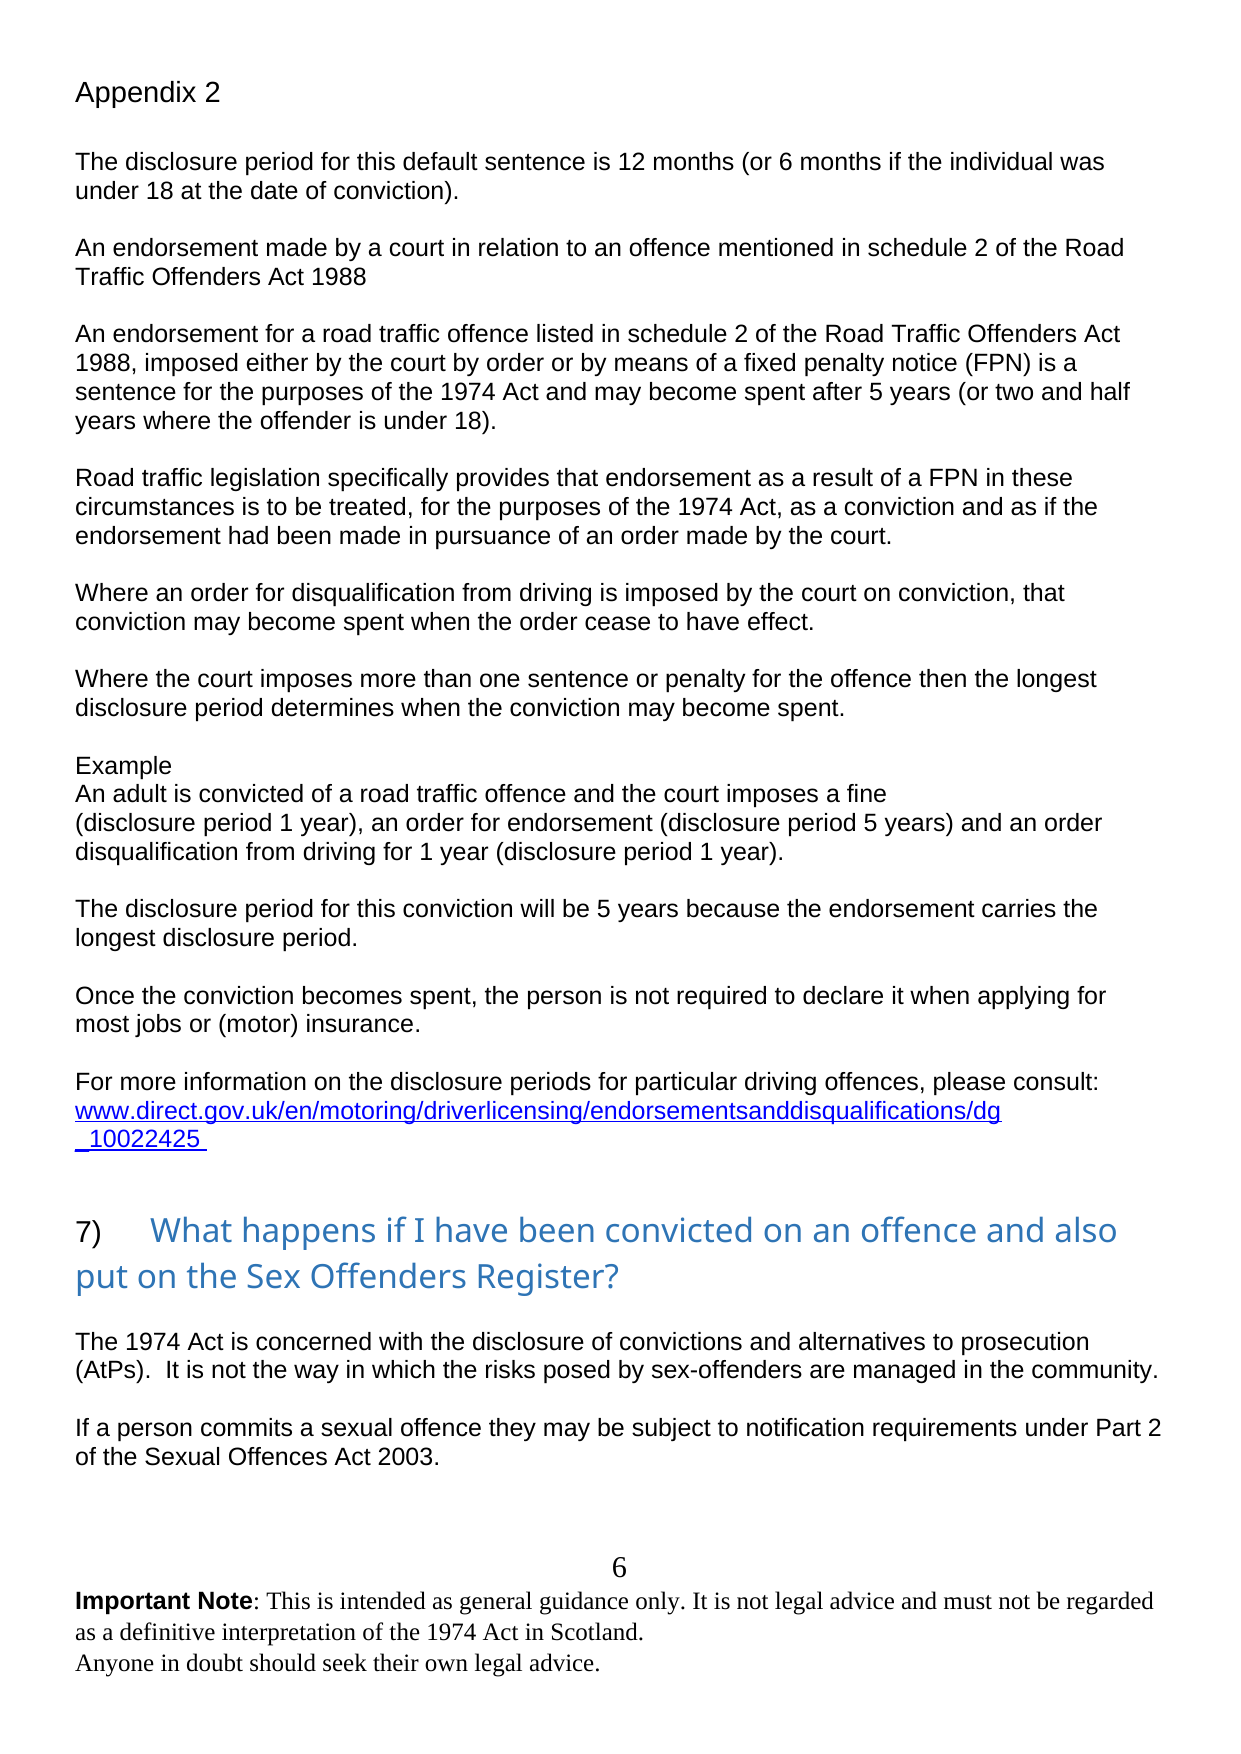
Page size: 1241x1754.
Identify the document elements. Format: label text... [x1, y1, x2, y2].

text Where the court imposes more than one sentence or penalty for the offence then the longest disclosure period determines when the conviction may become spent. [75, 664, 1165, 722]
text The disclosure period for this conviction will be 5 years because the endorsement carries the longest disclosure period. [75, 894, 1165, 952]
text Where an order for disqualification from driving is imposed by the court on conviction, that conviction may become spent when the order cease to have effect. [75, 578, 1165, 636]
text www.direct.gov.uk/en/motoring/driverlicensing/endorsementsanddisqualifications/dg [75, 1096, 1165, 1124]
subtitle What happens if I have been convicted on an offence and also put on the Sex Offenders Register? [75, 1207, 1165, 1298]
text Road traffic legislation specifically provides that endorsement as a result of a FPN in these circumstances is to be treated, for the purposes of the 1974 Act, as a conviction and as if the endorsement had been made in pursuance of an order made by the court. [75, 463, 1165, 549]
text _10022425 [75, 1124, 1165, 1153]
text If a person commits a sexual offence they may be subject to notification requirements under Part 2 of the Sexual Offences Act 2003. [75, 1413, 1165, 1470]
text (disclosure period 1 year), an order for endorsement (disclosure period 5 years) and an order disqualification from driving for 1 year (disclosure period 1 year). [75, 808, 1165, 866]
text An endorsement made by a court in relation to an offence mentioned in schedule 2 of the Road Traffic Offenders Act 1988 [75, 233, 1165, 291]
text The 1974 Act is concerned with the disclosure of convictions and alternatives to prosecution (AtPs). It is not the way in which the risks posed by sex-offenders are managed in the community. [75, 1327, 1165, 1384]
text Once the conviction becomes spent, the person is not required to declare it when applying for most jobs or (motor) insurance. [75, 981, 1165, 1038]
text An endorsement for a road traffic offence listed in schedule 2 of the Road Traffic Offenders Act 1988, imposed either by the court by order or by means of a fixed penalty notice (FPN) is a sentence for the purposes of the 1974 Act and may become spent after 5 years (or two and half years where the offender is under 18). [75, 319, 1165, 434]
text For more information on the disclosure periods for particular driving offences, please consult: [75, 1067, 1165, 1096]
text The disclosure period for this default sentence is 12 months (or 6 months if the individual was under 18 at the date of conviction). [75, 147, 1165, 204]
text An adult is convicted of a road traffic offence and the court imposes a fine [75, 779, 1165, 808]
text Example [75, 751, 1165, 779]
